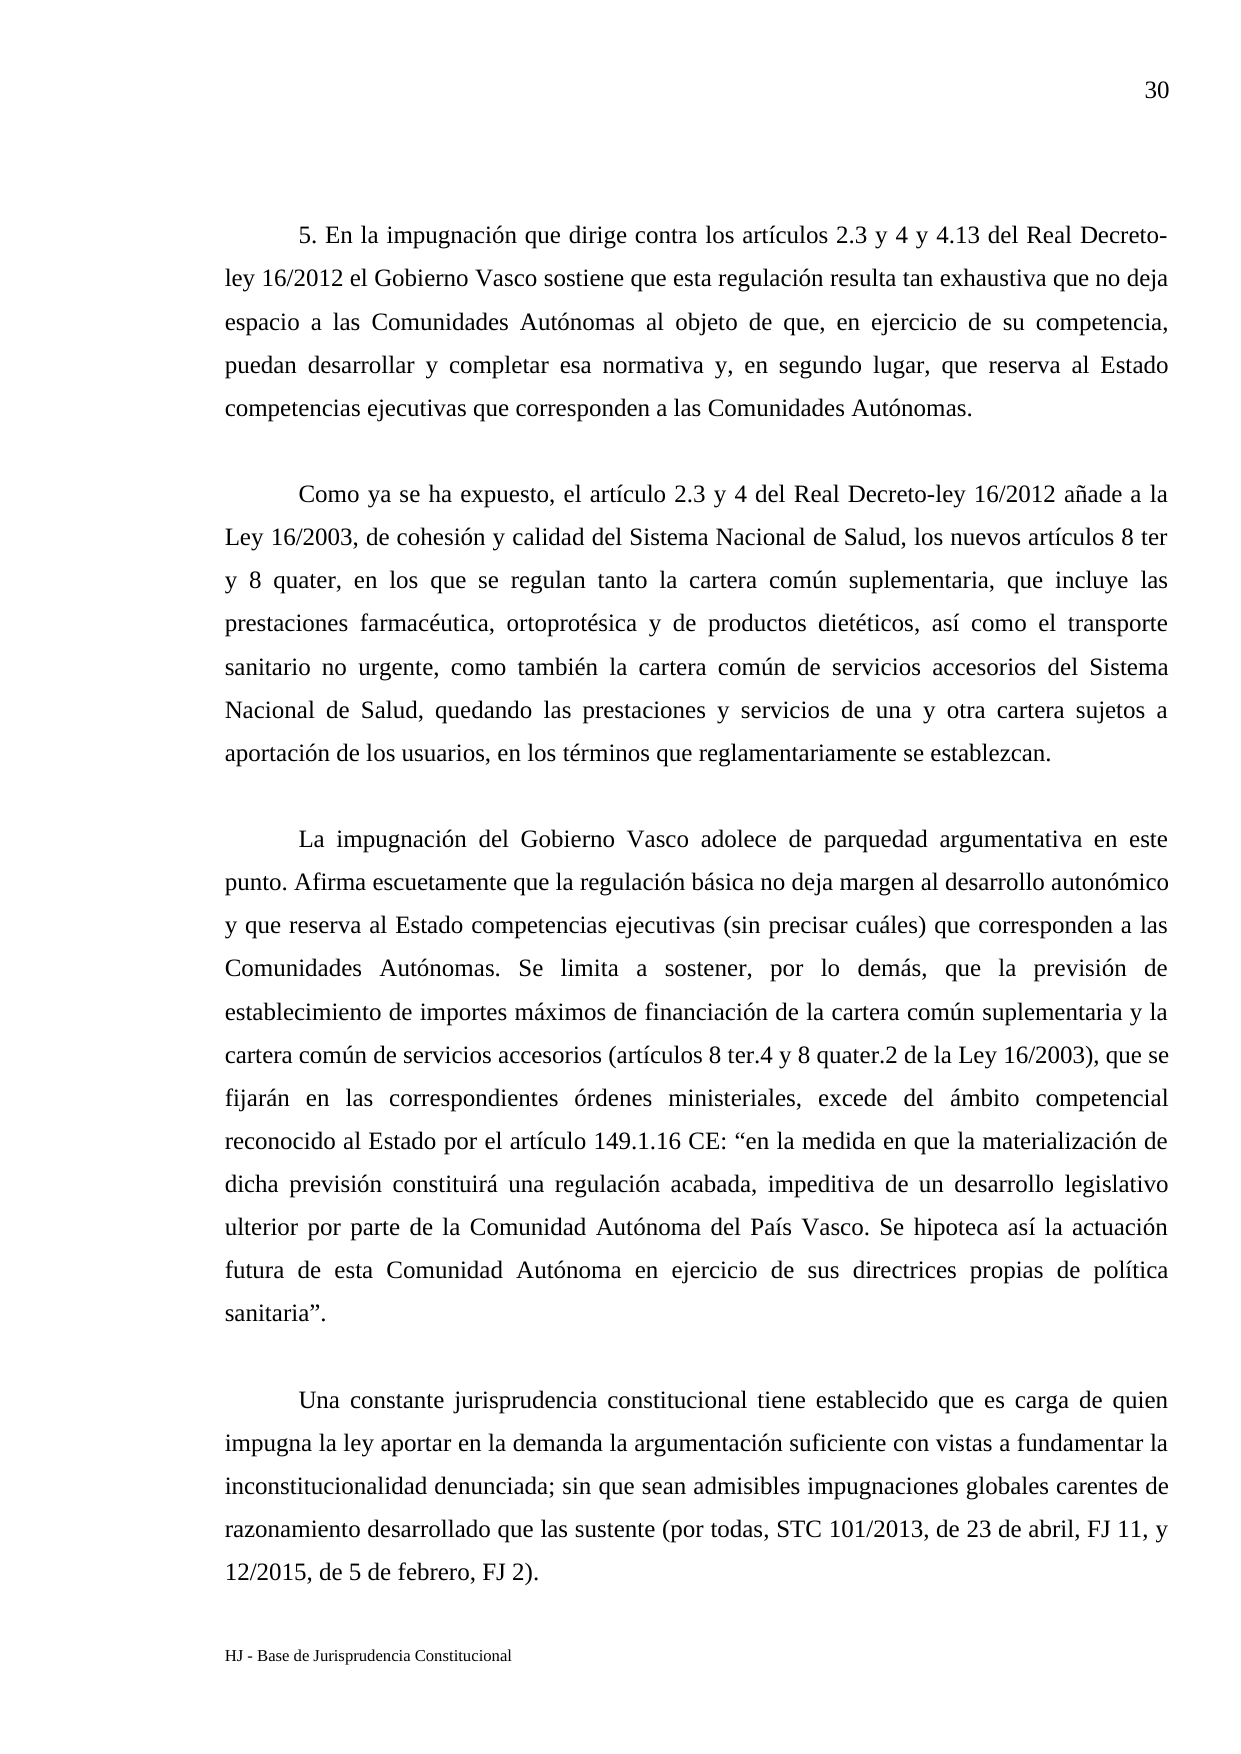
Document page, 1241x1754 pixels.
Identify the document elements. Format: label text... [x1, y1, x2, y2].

text La impugnación del Gobierno Vasco adolece de parquedad argumentativa en este punto. Afirma escuetamente que la regulación básica no deja margen al desarrollo autonómico y que reserva al Estado competencias ejecutivas (sin precisar cuáles) que corresponden a las Comunidades Autónomas. Se limita a sostener, por lo demás, que la previsión de establecimiento de importes máximos de financiación de la cartera común suplementaria y la cartera común de servicios accesorios (artículos 8 ter.4 y 8 quater.2 de la Ley 16/2003), que se fijarán en las correspondientes órdenes ministeriales, excede del ámbito competencial reconocido al Estado por el artículo 149.1.16 CE: “en la medida en que la materialización de dicha previsión constituirá una regulación acabada, impeditiva de un desarrollo legislativo ulterior por parte de la Comunidad Autónoma del País Vasco. Se hipoteca así la actuación futura de esta Comunidad Autónoma en ejercicio de sus directrices propias de política sanitaria”. [224, 824, 1169, 1327]
text 5. En la impugnación que dirige contra los artículos 2.3 y 4 y 4.13 del Real Decreto-ley 16/2012 el Gobierno Vasco sostiene que esta regulación resulta tan exhaustiva que no deja espacio a las Comunidades Autónomas al objeto de que, en ejercicio de su competencia, puedan desarrollar y completar esa normativa y, en segundo lugar, que reserva al Estado competencias ejecutivas que corresponden a las Comunidades Autónomas. [224, 220, 1169, 422]
text Como ya se ha expuesto, el artículo 2.3 y 4 del Real Decreto-ley 16/2012 añade a la Ley 16/2003, de cohesión y calidad del Sistema Nacional de Salud, los nuevos artículos 8 ter y 8 quater, en los que se regulan tanto la cartera común suplementaria, que incluye las prestaciones farmacéutica, ortoprotésica y de productos dietéticos, así como el transporte sanitario no urgente, como también la cartera común de servicios accesorios del Sistema Nacional de Salud, quedando las prestaciones y servicios de una y otra cartera sujetos a aportación de los usuarios, en los términos que reglamentariamente se establezcan. [224, 479, 1169, 767]
text Una constante jurisprudencia constitucional tiene establecido que es carga de quien impugna la ley aportar en la demanda la argumentación suficiente con vistas a fundamentar la inconstitucionalidad denunciada; sin que sean admisibles impugnaciones globales carentes de razonamiento desarrollado que las sustente (por todas, STC 101/2013, de 23 de abril, FJ 11, y 12/2015, de 5 de febrero, FJ 2). [224, 1385, 1169, 1586]
